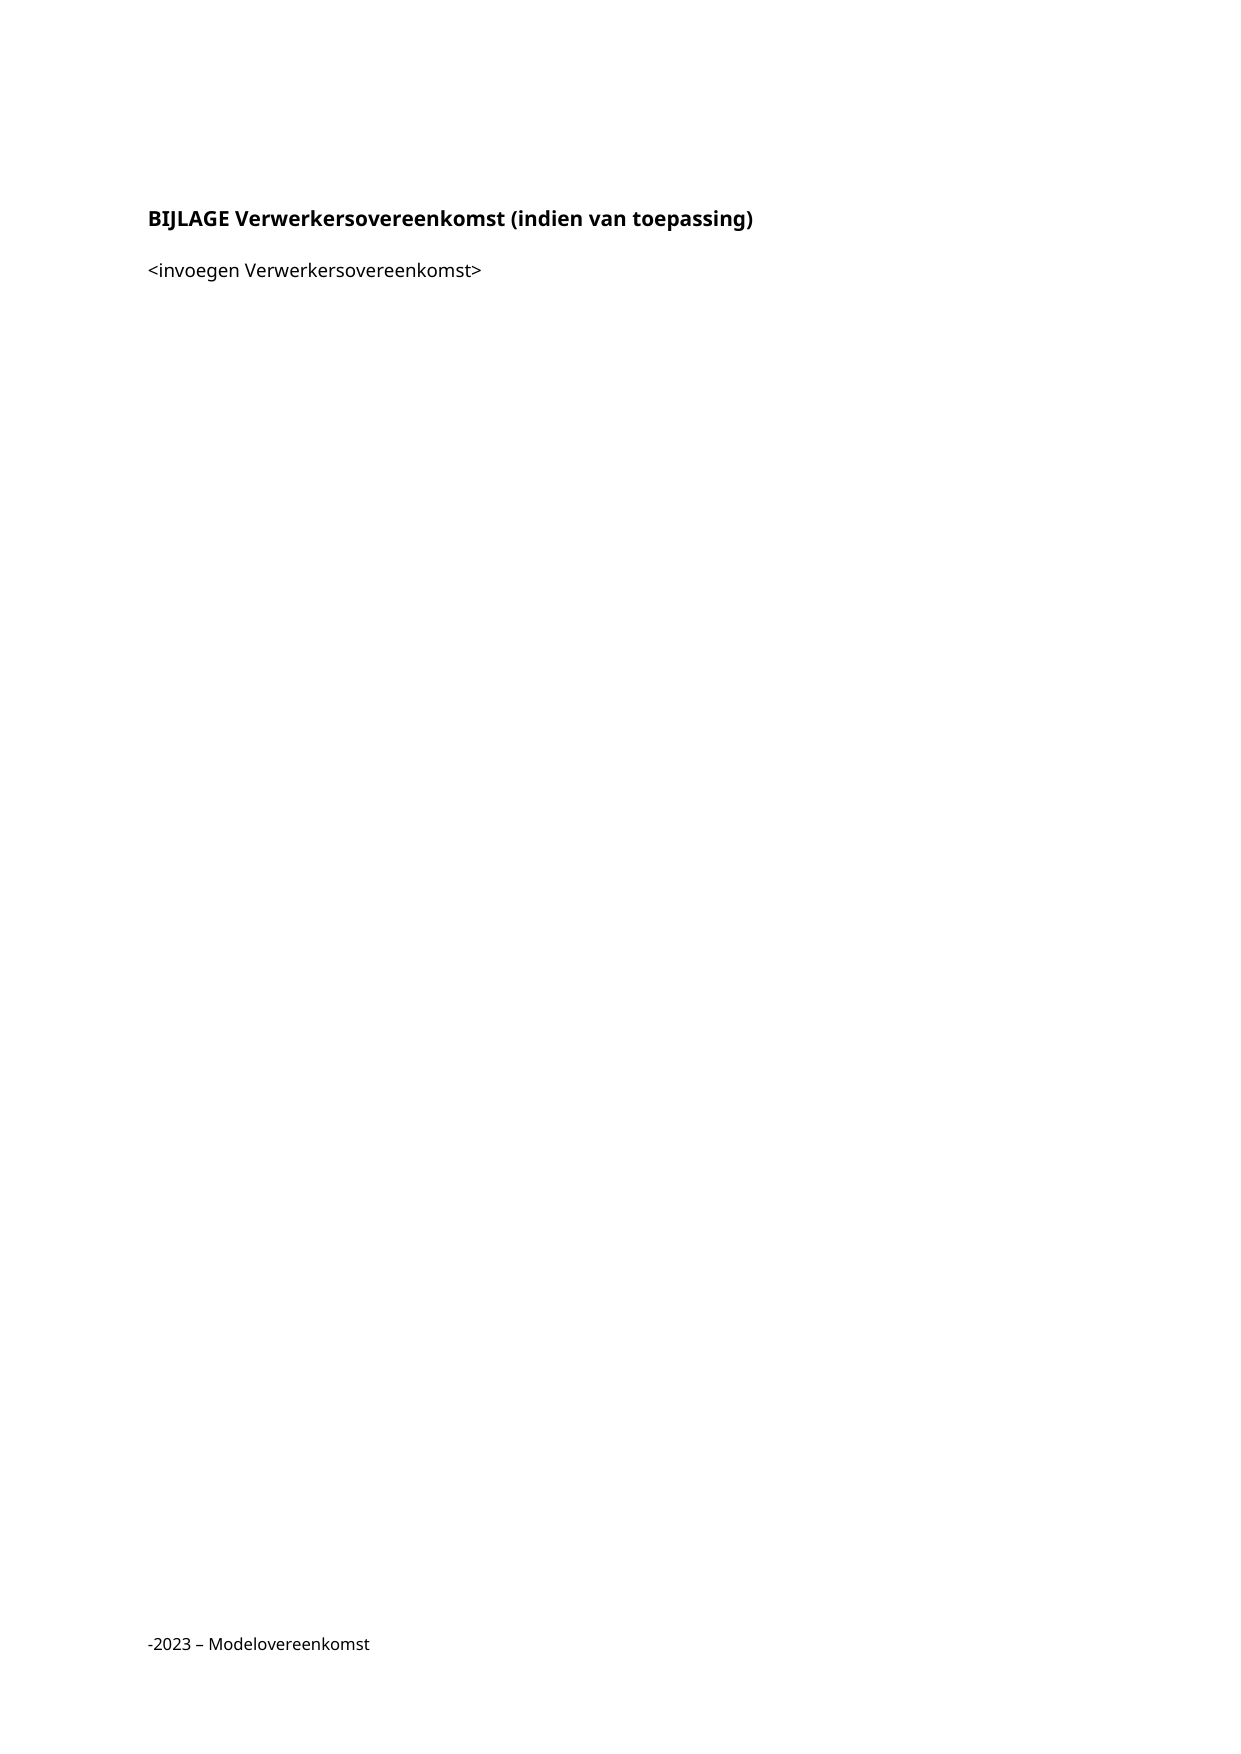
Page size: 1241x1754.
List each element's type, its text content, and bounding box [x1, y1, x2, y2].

text <invoegen Verwerkersovereenkomst> [148, 258, 1093, 283]
text BIJLAGE Verwerkersovereenkomst (indien van toepassing) [148, 204, 1093, 232]
